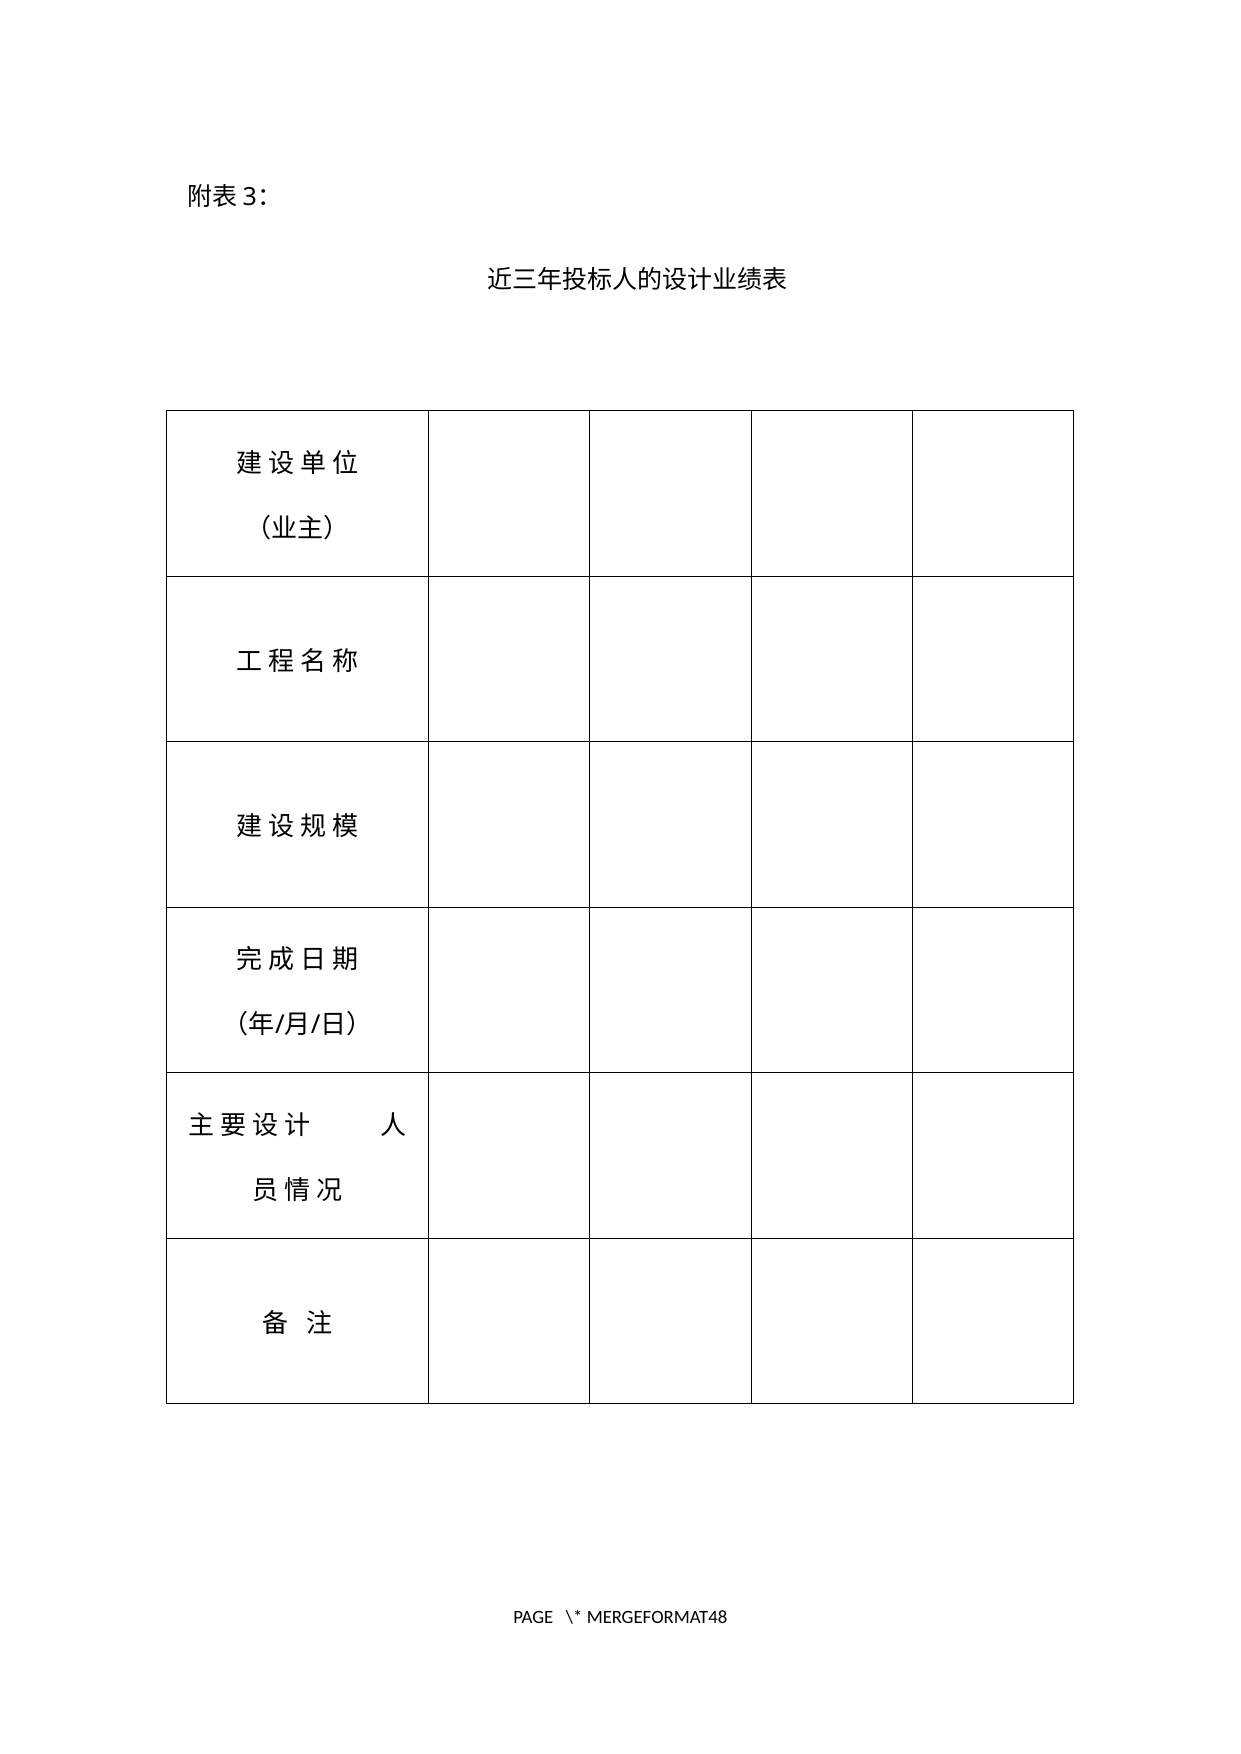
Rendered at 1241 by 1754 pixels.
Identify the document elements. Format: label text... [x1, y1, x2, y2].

table_header 建 设 单 位 （业主） [167, 411, 428, 576]
table_cell 建 设 规 模 [167, 742, 428, 907]
table_cell [429, 742, 589, 907]
text 附表3： [187, 162, 1053, 227]
table_cell [913, 1073, 1073, 1238]
table_cell [429, 908, 589, 1072]
table_cell [429, 1073, 589, 1238]
table_cell [752, 908, 912, 1072]
table_cell [590, 1073, 751, 1238]
text 近三年投标人的设计业绩表 [187, 245, 1053, 310]
table_cell [913, 742, 1073, 907]
table_header [752, 411, 912, 576]
table_cell 主 要 设 计 人 员 情 况 [167, 1073, 428, 1238]
table_header [913, 411, 1073, 576]
table_header [429, 411, 589, 576]
table_cell [752, 742, 912, 907]
table_cell [590, 577, 751, 741]
table_cell 完 成 日 期 （年/月/日） [167, 908, 428, 1072]
table_cell [752, 1073, 912, 1238]
table_cell [429, 577, 589, 741]
table_cell 备 注 [167, 1239, 428, 1403]
table_cell [913, 908, 1073, 1072]
table_cell [752, 577, 912, 741]
table_cell [429, 1239, 589, 1403]
table_cell 工 程 名 称 [167, 577, 428, 741]
table_cell [913, 577, 1073, 741]
table_cell [913, 1239, 1073, 1403]
table_cell [590, 1239, 751, 1403]
table_cell [590, 908, 751, 1072]
table_cell [590, 742, 751, 907]
table_header [590, 411, 751, 576]
table_cell [752, 1239, 912, 1403]
